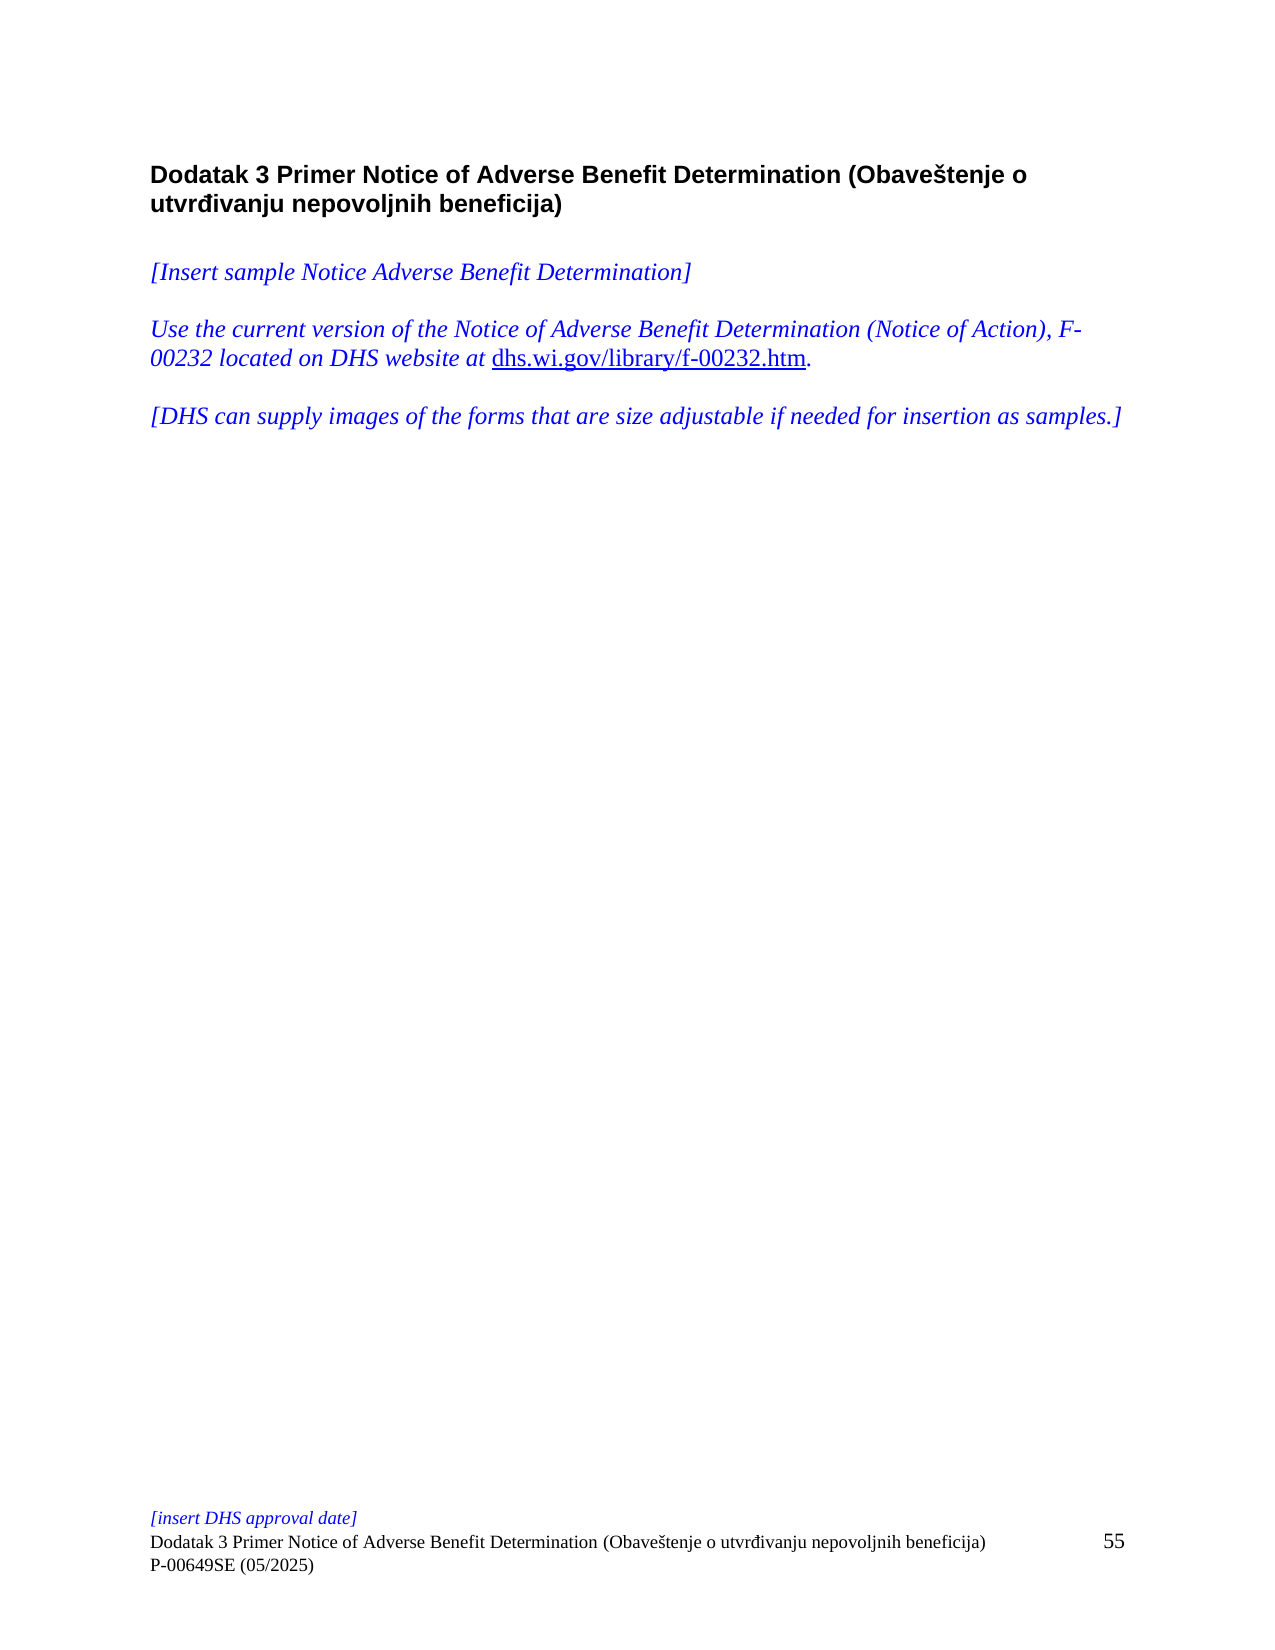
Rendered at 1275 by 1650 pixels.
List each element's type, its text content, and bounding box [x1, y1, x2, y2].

text Use the current version of the Notice of Adverse Benefit Determination (Notice of Action), F-00232 located on DHS website at dhs.wi.gov/library/f-00232.htm. [150, 314, 1125, 372]
text [Insert sample Notice Adverse Benefit Determination] [150, 257, 1125, 286]
subtitle Dodatak 3 Primer Notice of Adverse Benefit Determination (Obaveštenje o utvrđivanju nepovoljnih beneficija) [150, 160, 1125, 218]
text [DHS can supply images of the forms that are size adjustable if needed for insertion as samples.] [150, 401, 1125, 429]
